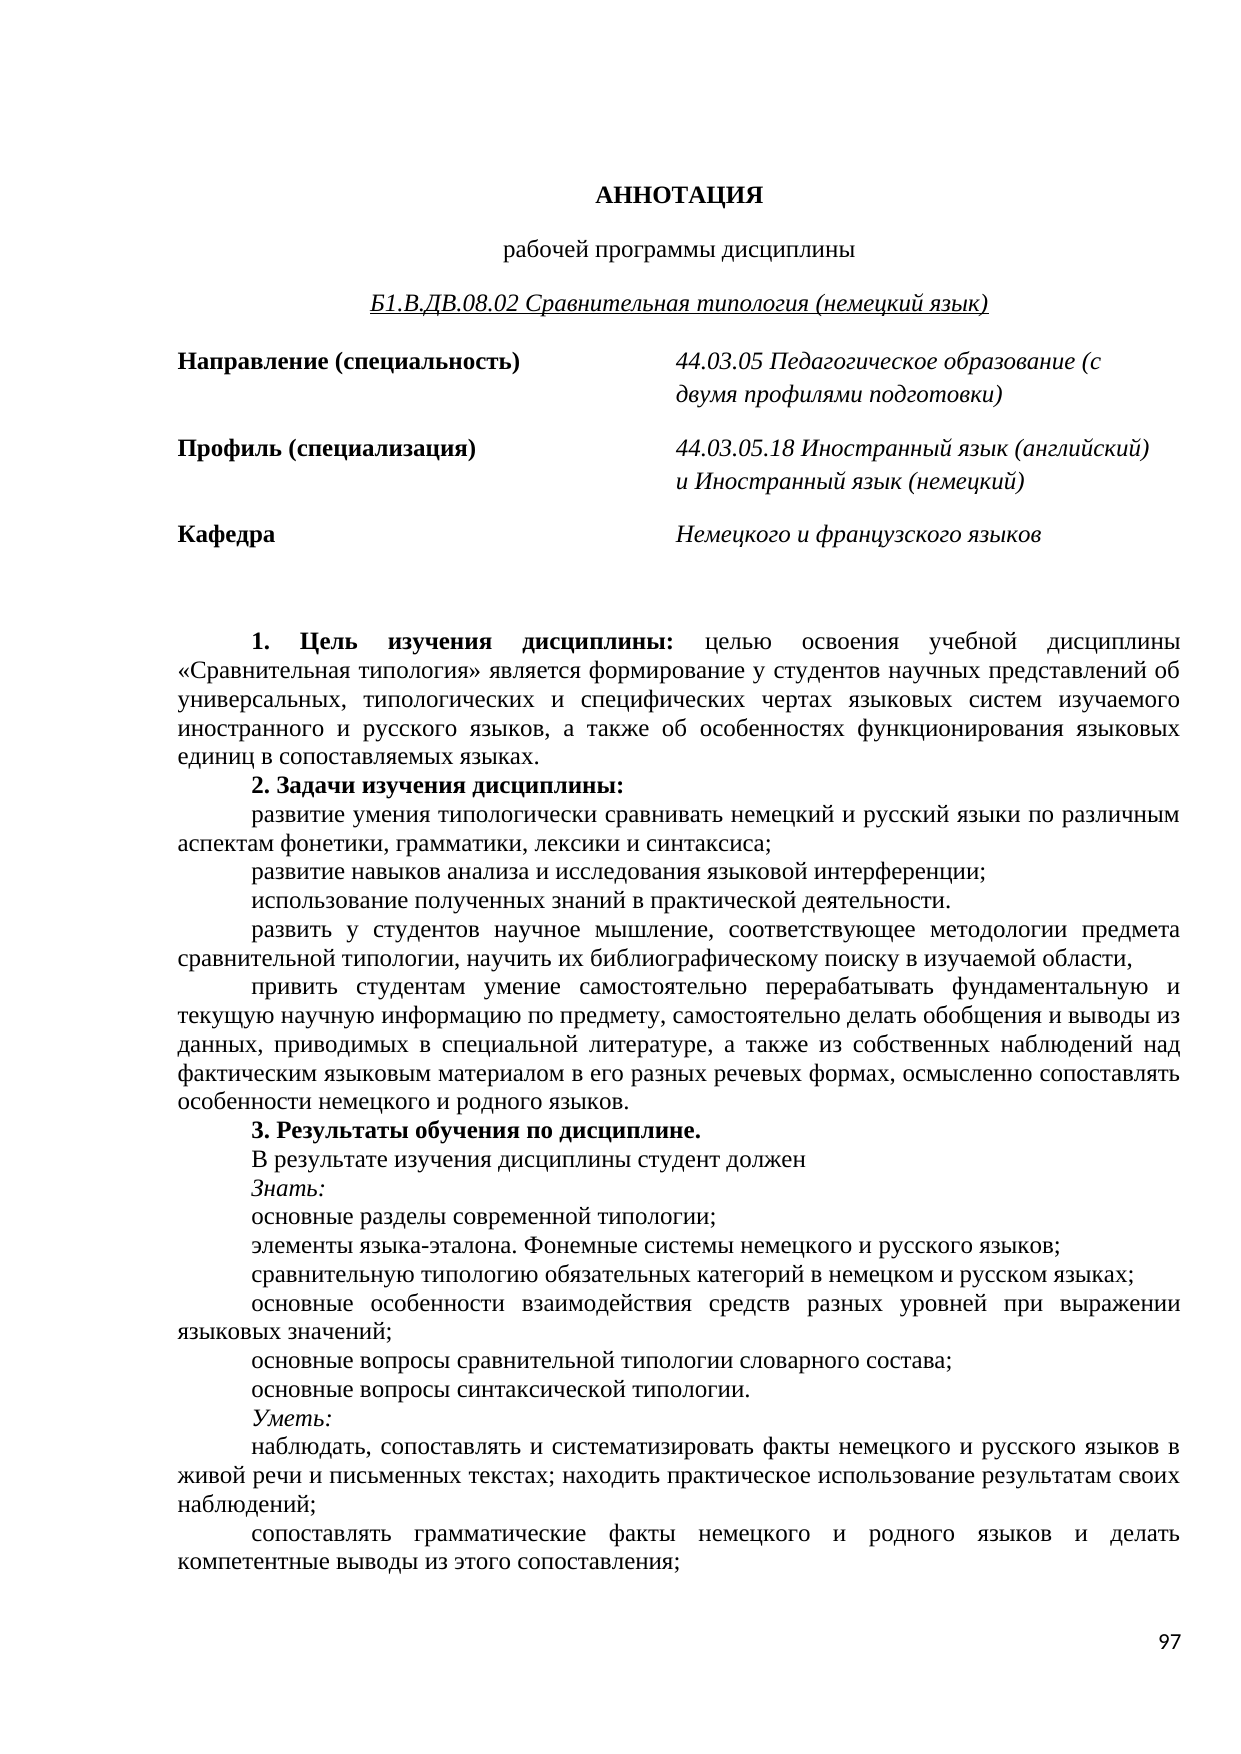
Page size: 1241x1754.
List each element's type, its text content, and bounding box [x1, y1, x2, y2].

text Уметь: [177, 1403, 1181, 1431]
text развитие умения типологически сравнивать немецкий и русский языки по различным аспектам фонетики, грамматики, лексики и синтаксиса; [177, 799, 1181, 856]
text основные вопросы сравнительной типологии словарного состава; [177, 1345, 1181, 1374]
text основные особенности взаимодействия средств разных уровней при выражении языковых значений; [177, 1288, 1181, 1345]
text привить студентам умение самостоятельно перерабатывать фундаментальную и текущую научную информацию по предмету, самостоятельно делать обобщения и выводы из данных, приводимых в специальной литературе, а также из собственных наблюдений над фактическим языковым материалом в его разных речевых формах, осмысленно сопоставлять особенности немецкого и родного языков. [177, 971, 1181, 1115]
text АННОТАЦИЯ [177, 180, 1181, 209]
text использование полученных знаний в практической деятельности. [177, 885, 1181, 914]
text сравнительную типологию обязательных категорий в немецком и русском языках; [177, 1259, 1181, 1288]
text основные вопросы синтаксической типологии. [177, 1374, 1181, 1403]
text Б1.В.ДВ.08.02 Сравнительная типология (немецкий язык) [177, 288, 1181, 317]
text развить у студентов научное мышление, соответствующее методологии предмета сравнительной типологии, научить их библиографическому поиску в изучаемой области, [177, 914, 1181, 971]
text наблюдать, сопоставлять и систематизировать факты немецкого и русского языков в живой речи и письменных текстах; находить практическое использование результатам своих наблюдений; [177, 1431, 1181, 1518]
text 2. Задачи изучения дисциплины: [177, 770, 1181, 799]
text развитие навыков анализа и исследования языковой интерференции; [177, 856, 1181, 885]
text сопоставлять грамматические факты немецкого и родного языков и делать компетентные выводы из этого сопоставления; [177, 1518, 1181, 1575]
text элементы языка-эталона. Фонемные системы немецкого и русского языков; [177, 1230, 1181, 1259]
text 3. Результаты обучения по дисциплине. [177, 1115, 1181, 1144]
text Знать: [177, 1173, 1181, 1201]
text В результате изучения дисциплины студент должен [177, 1144, 1181, 1173]
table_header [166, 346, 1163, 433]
text основные разделы современной типологии; [177, 1201, 1181, 1230]
text рабочей программы дисциплины [177, 234, 1181, 263]
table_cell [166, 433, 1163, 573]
text 1. Цель изучения дисциплины: целью освоения учебной дисциплины «Сравнительная типология» является формирование у студентов научных представлений об универсальных, типологических и специфических чертах языковых систем изучаемого иностранного и русского языков, а также об особенностях функционирования языковых единиц в сопоставляемых языках. [177, 626, 1181, 770]
